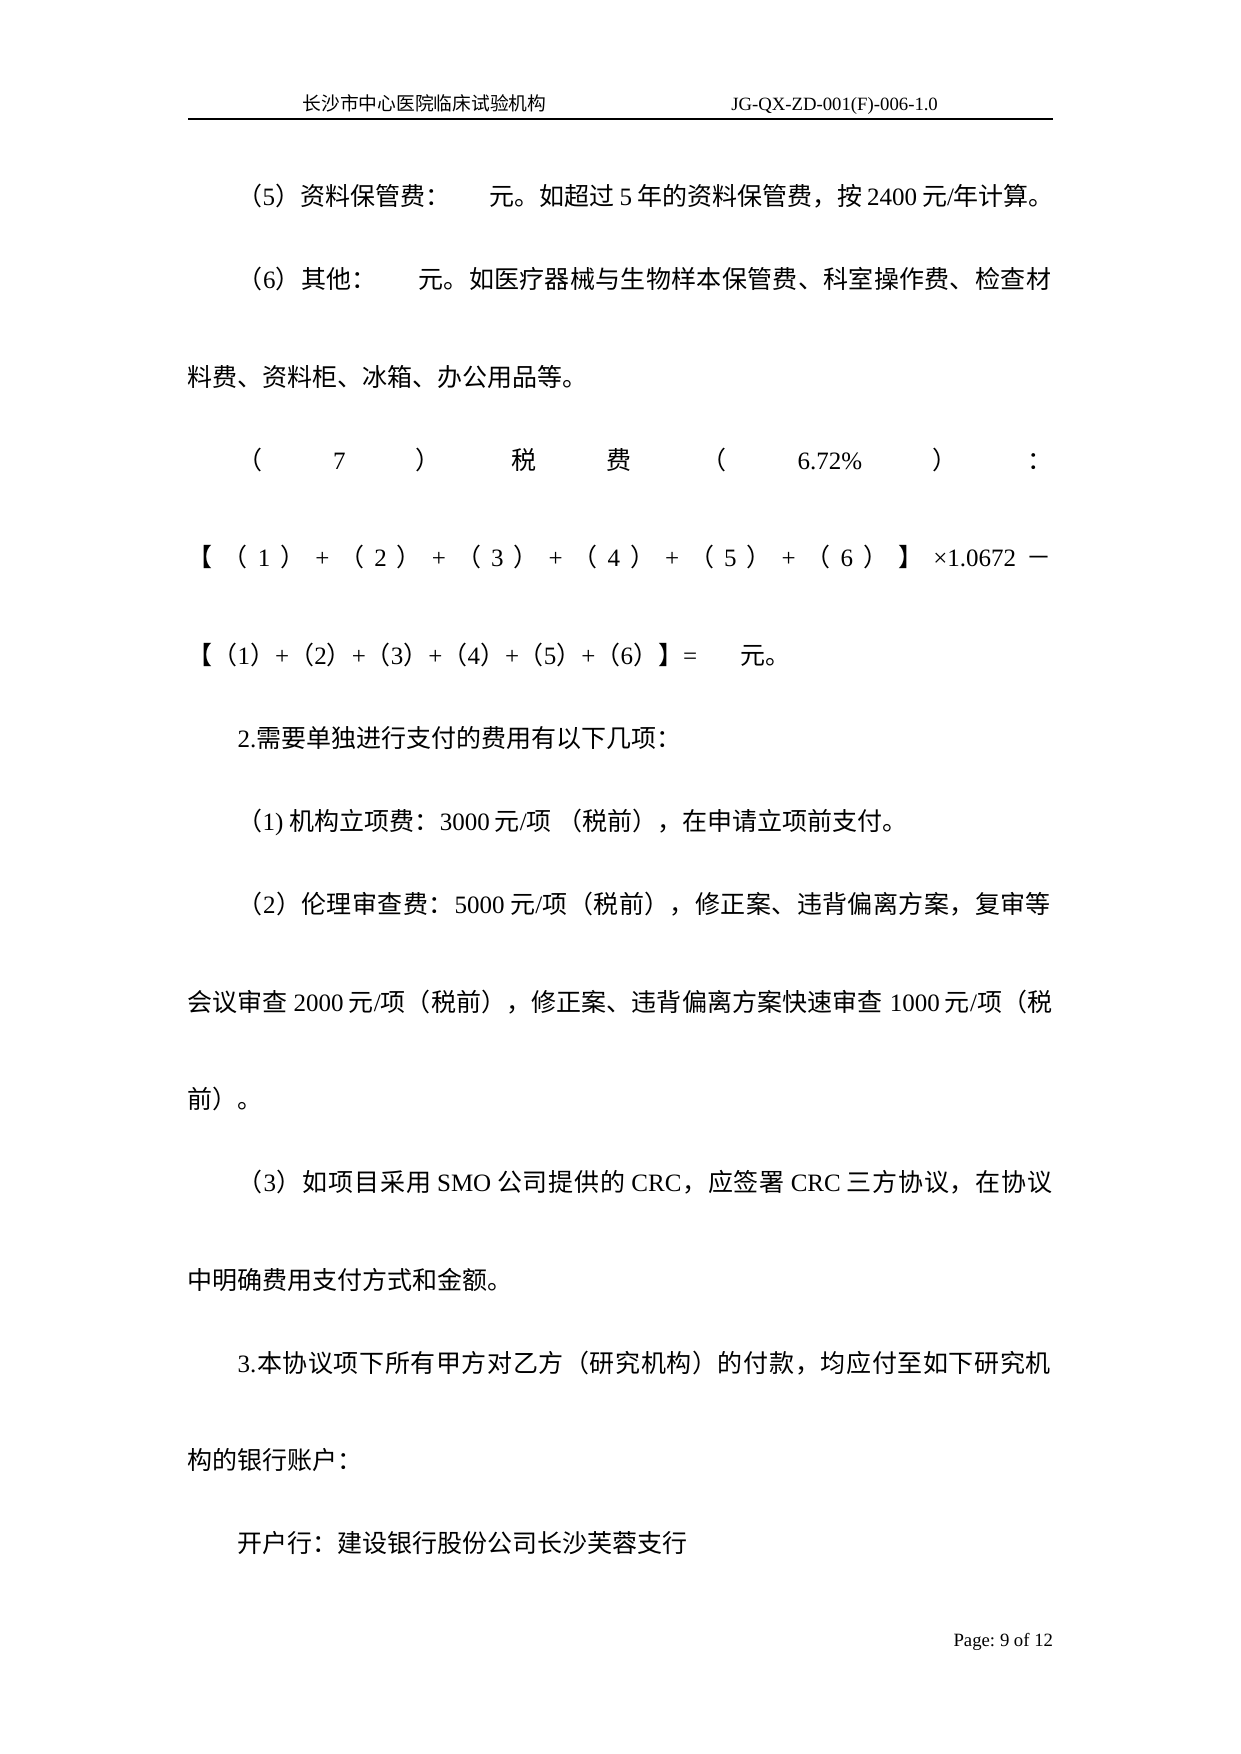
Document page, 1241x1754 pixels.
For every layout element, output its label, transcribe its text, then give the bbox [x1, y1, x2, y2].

text （6）其他： 元。如医疗器械与生物样本保管费、科室操作费、检查材料费、资料柜、冰箱、办公用品等。 [187, 245, 1053, 408]
text 3.本协议项下所有甲方对乙方（研究机构）的付款，均应付至如下研究机构的银行账户： [187, 1329, 1053, 1491]
text （3）如项目采用SMO公司提供的CRC，应签署CRC三方协议，在协议中明确费用支付方式和金额。 [187, 1148, 1053, 1311]
text （1) 机构立项费：3000元/项 （税前），在申请立项前支付。 [187, 787, 1053, 852]
text 开户行：建设银行股份公司长沙芙蓉支行 [187, 1509, 1053, 1574]
text （7）税费（6.72%）：【（1）+（2）+（3）+（4）+（5）+（6）】×1.0672－【（1）+（2）+（3）+（4）+（5）+（6）】= 元。 [187, 426, 1053, 686]
text （5）资料保管费： 元。如超过5年的资料保管费，按2400元/年计算。 [187, 162, 1053, 227]
text （2）伦理审查费：5000元/项（税前），修正案、违背偏离方案，复审等会议审查2000元/项（税前），修正案、违背偏离方案快速审查1000元/项（税前）。 [187, 870, 1053, 1130]
text 2.需要单独进行支付的费用有以下几项： [187, 704, 1053, 769]
